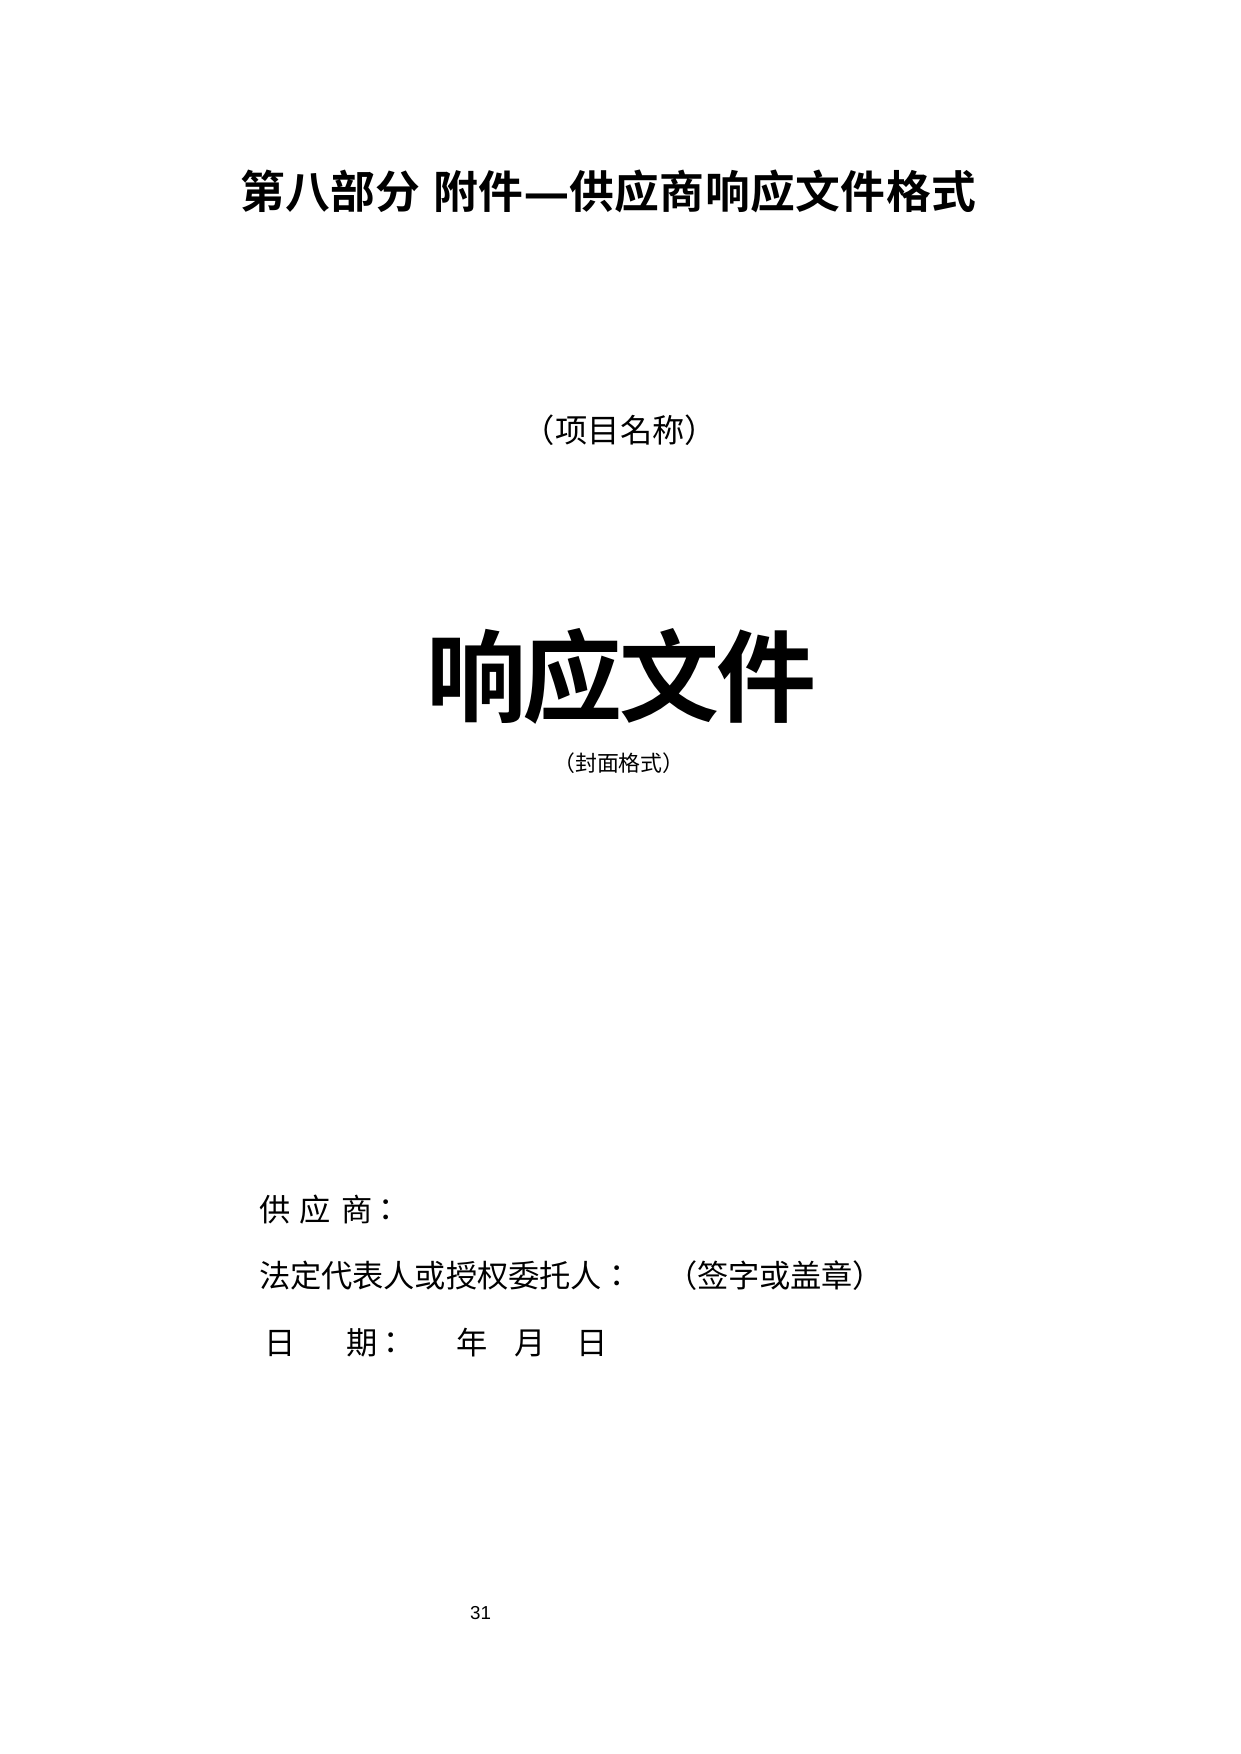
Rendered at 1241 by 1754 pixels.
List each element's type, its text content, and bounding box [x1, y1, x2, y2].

text 响应文件 [426, 616, 1054, 739]
text （封面格式） [554, 749, 1054, 776]
text 供 应 商： [259, 1190, 1054, 1229]
text 法定代表人或授权委托人： （签字或盖章） [259, 1257, 1054, 1295]
text 日 期： 年 月 日 [264, 1323, 1054, 1362]
text （项目名称） [523, 409, 1054, 451]
text 第八部分 附件—供应商响应文件格式 [240, 163, 1054, 220]
